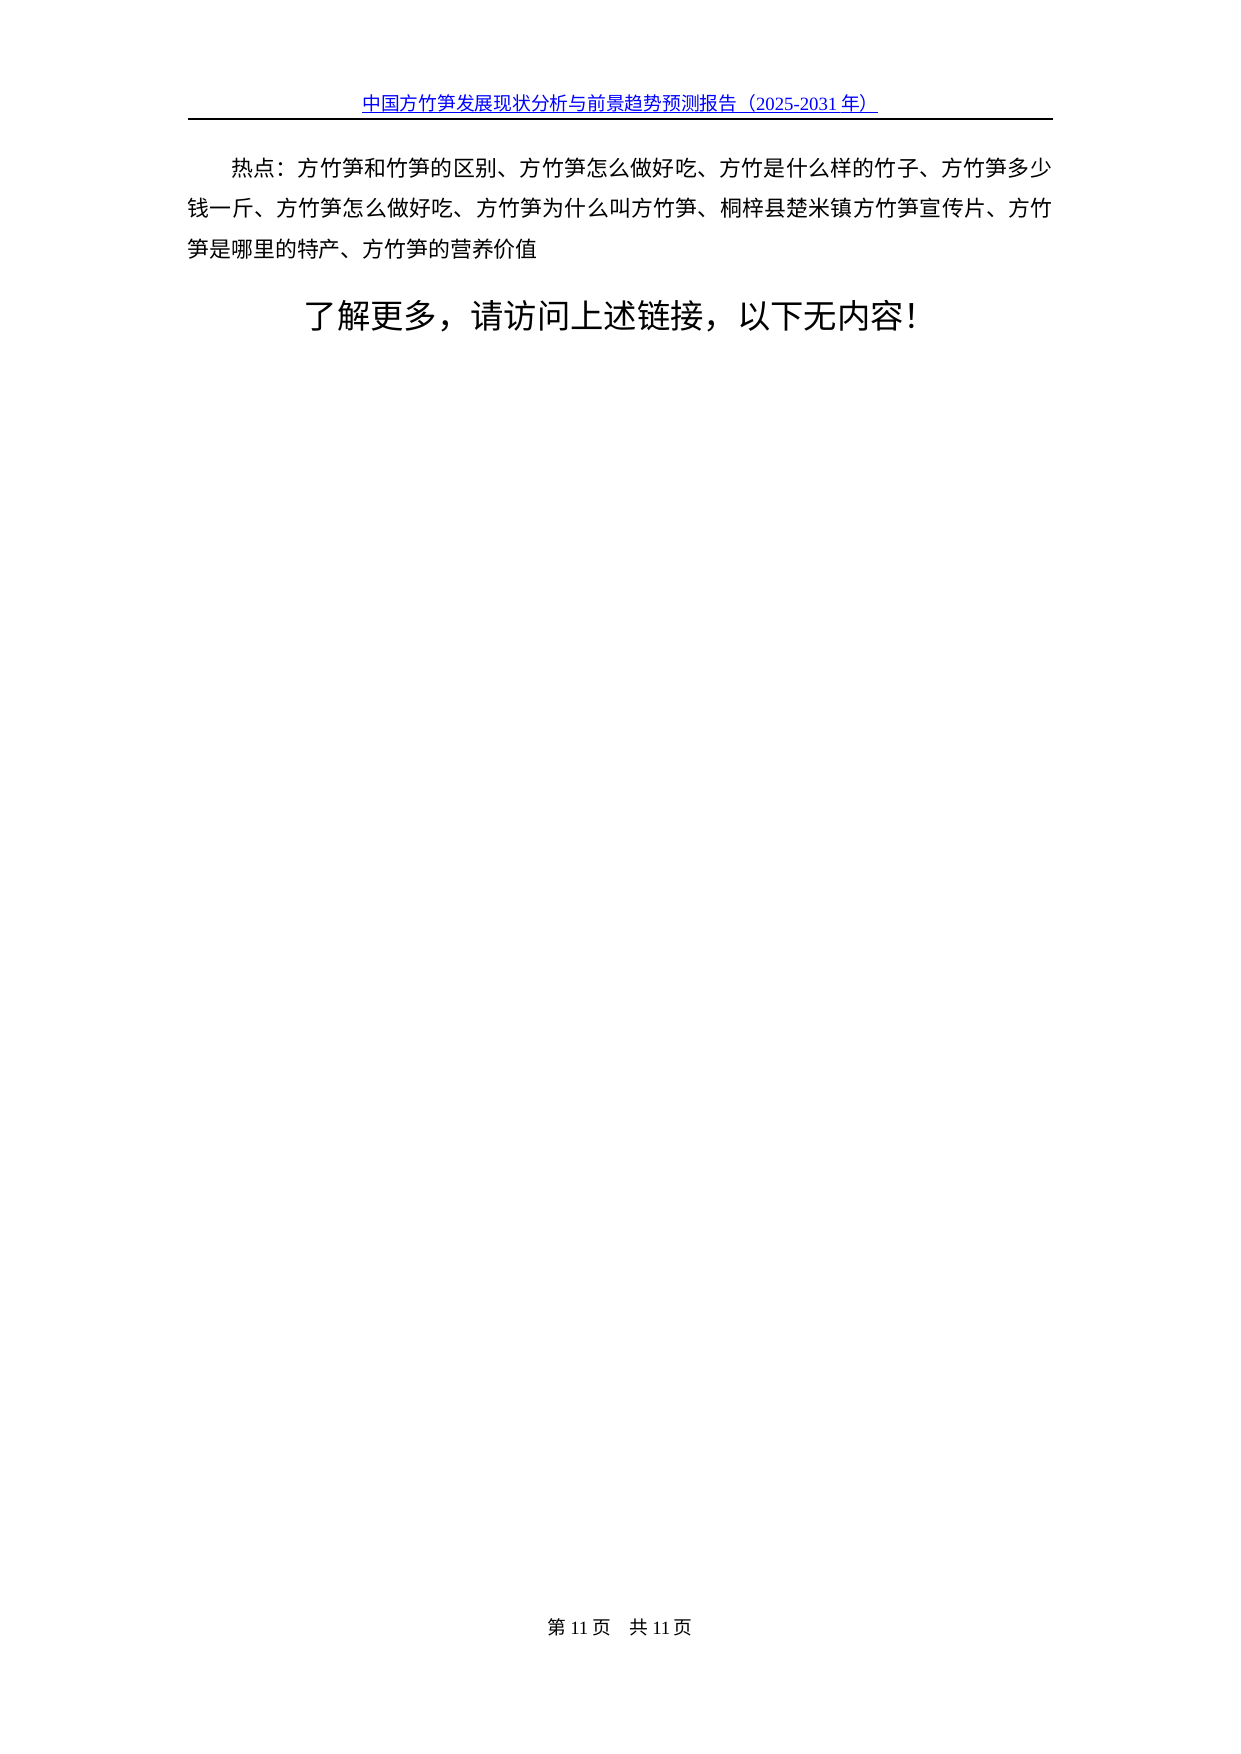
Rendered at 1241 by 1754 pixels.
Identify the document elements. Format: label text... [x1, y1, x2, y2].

title 了解更多，请访问上述链接，以下无内容！ [187, 282, 1053, 347]
text 热点：方竹笋和竹笋的区别、方竹笋怎么做好吃、方竹是什么样的竹子、方竹笋多少钱一斤、方竹笋怎么做好吃、方竹笋为什么叫方竹笋、桐梓县楚米镇方竹笋宣传片、方竹笋是哪里的特产、方竹笋的营养价值 [187, 150, 1053, 264]
